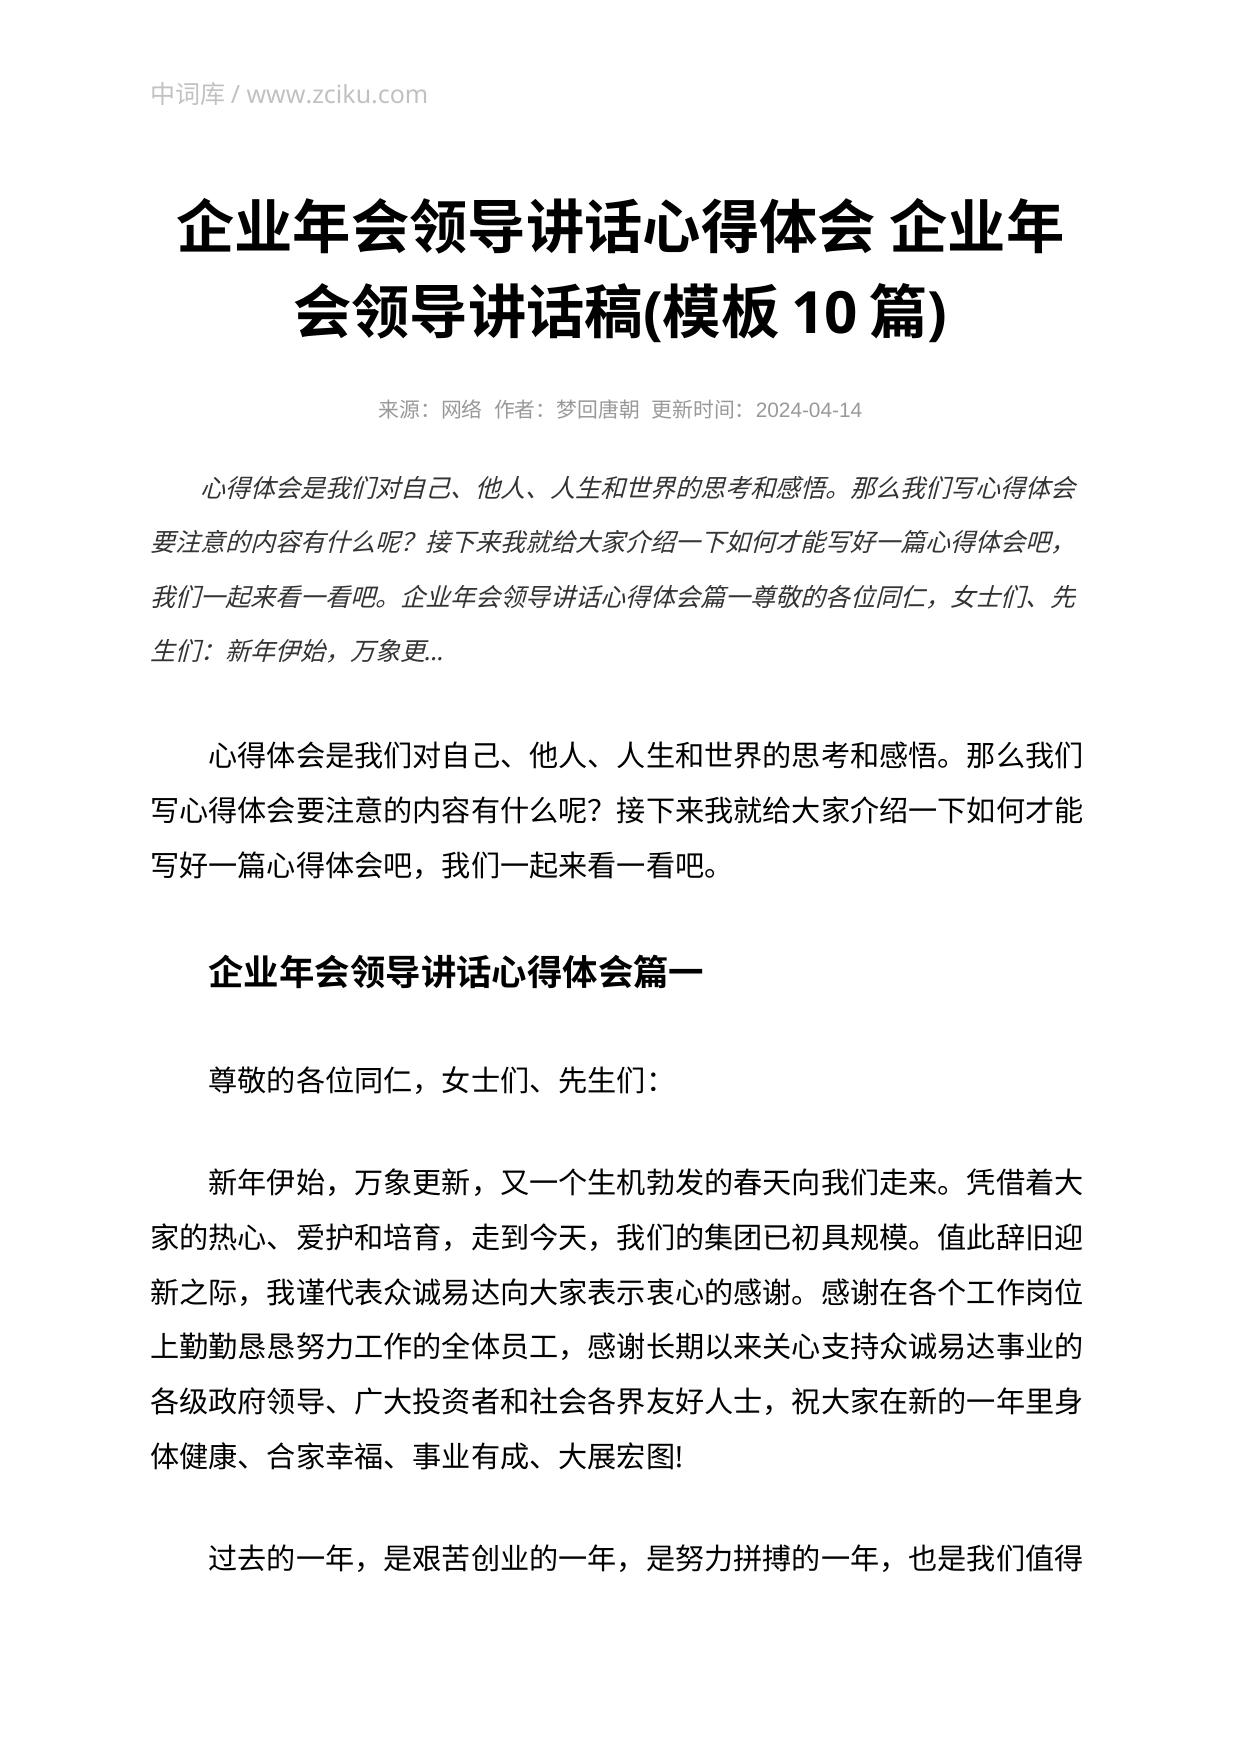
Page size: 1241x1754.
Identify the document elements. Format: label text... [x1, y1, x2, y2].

text 来源：网络 作者：梦回唐朝 更新时间：2024-04-14 [150, 397, 1090, 421]
text 企业年会领导讲话心得体会篇一 [150, 944, 1090, 995]
text 尊敬的各位同仁，女士们、先生们： [150, 1058, 1090, 1100]
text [150, 1536, 1090, 1578]
subtitle 企业年会领导讲话心得体会 企业年会领导讲话稿(模板10篇) [150, 181, 1090, 351]
text 心得体会是我们对自己、他人、人生和世界的思考和感悟。那么我们写心得体会要注意的内容有什么呢？接下来我就给大家介绍一下如何才能写好一篇心得体会吧，我们一起来看一看吧。 [150, 733, 1090, 885]
text 心得体会是我们对自己、他人、人生和世界的思考和感悟。那么我们写心得体会要注意的内容有什么呢？接下来我就给大家介绍一下如何才能写好一篇心得体会吧，我们一起来看一看吧。企业年会领导讲话心得体会篇一尊敬的各位同仁，女士们、先生们：新年伊始，万象更... [150, 468, 1090, 668]
text 新年伊始，万象更新，又一个生机勃发的春天向我们走来。凭借着大家的热心、爱护和培育，走到今天，我们的集团已初具规模。值此辞旧迎新之际，我谨代表众诚易达向大家表示衷心的感谢。感谢在各个工作岗位上勤勤恳恳努力工作的全体员工，感谢长期以来关心支持众诚易达事业的各级政府领导、广大投资者和社会各界友好人士，祝大家在新的一年里身体健康、合家幸福、事业有成、大展宏图! [150, 1159, 1090, 1476]
